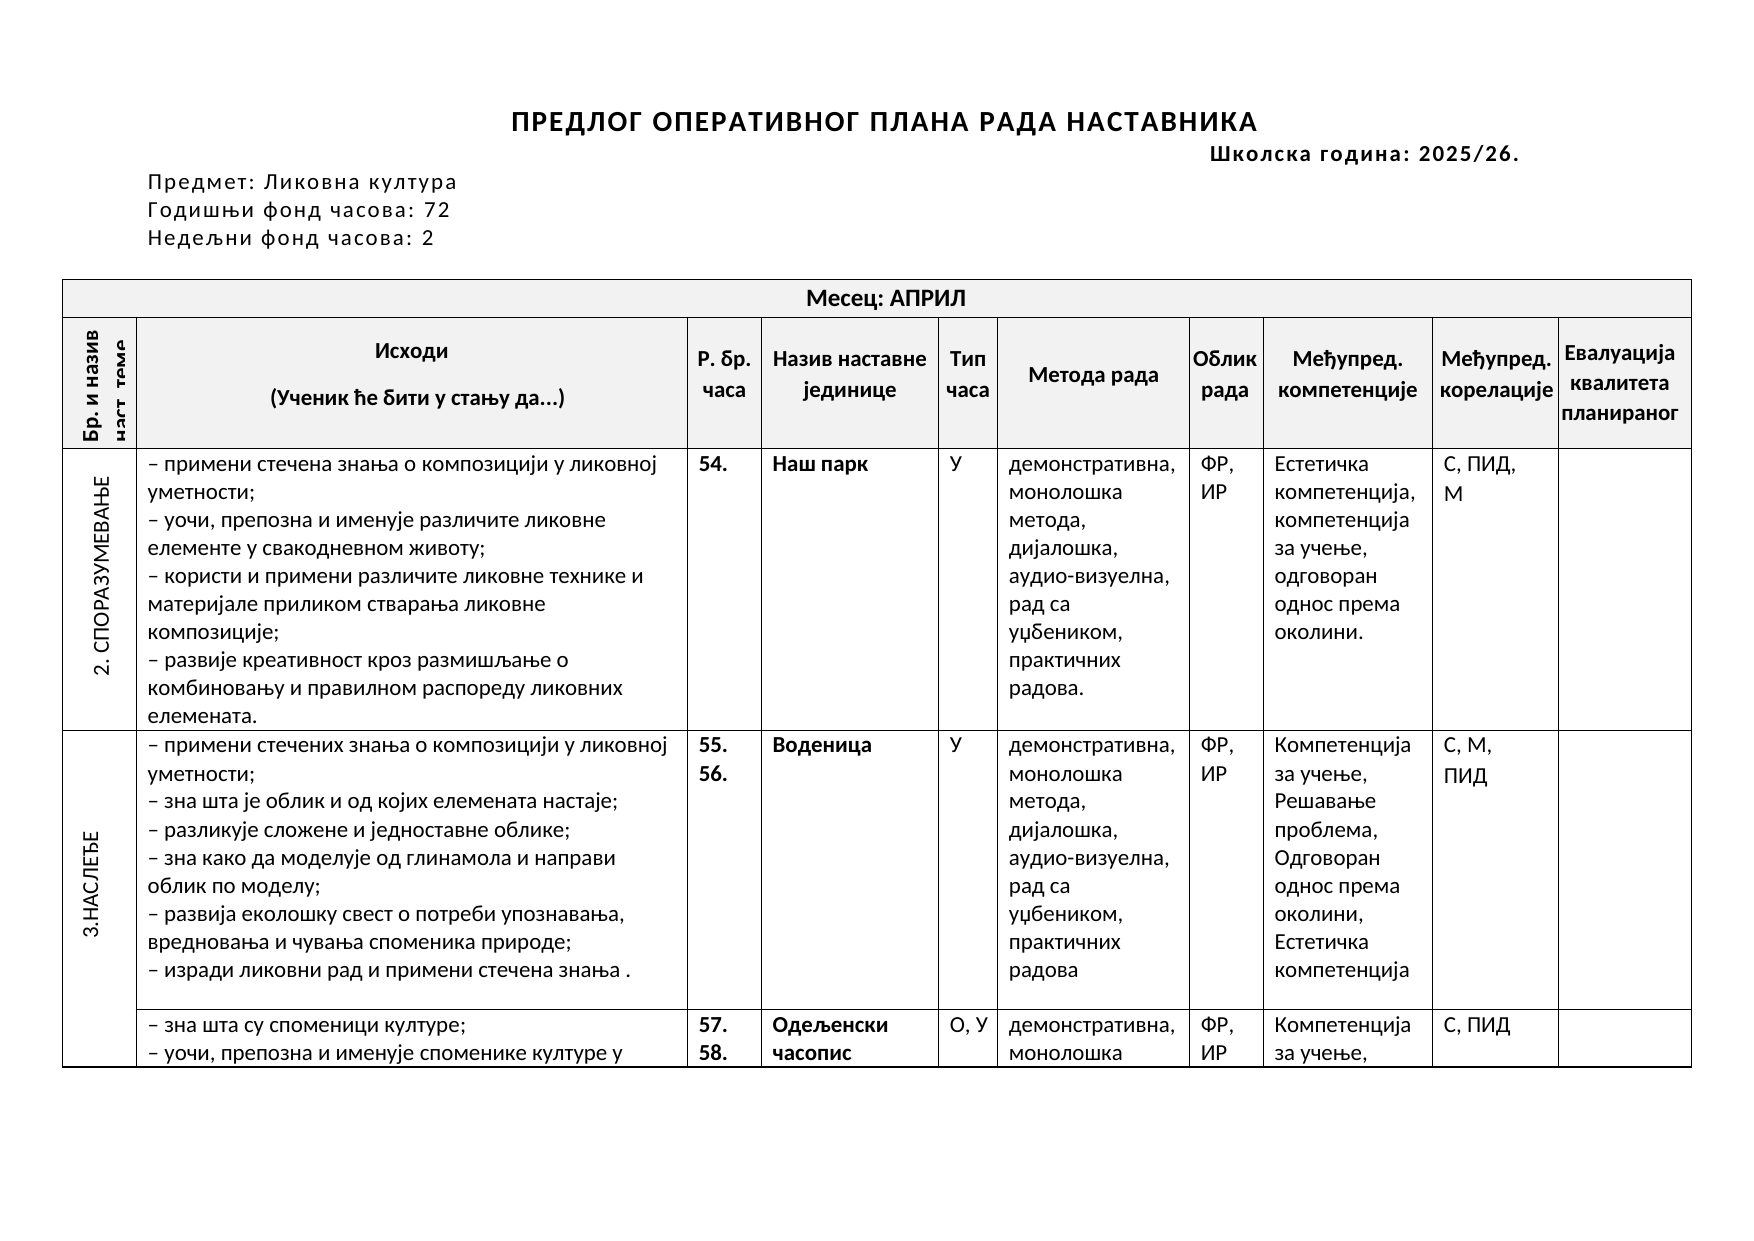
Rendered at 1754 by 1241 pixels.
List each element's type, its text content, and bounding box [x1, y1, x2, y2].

table_cell Р. бр. часа [688, 318, 761, 448]
table_cell 57. 58. [688, 1010, 761, 1066]
table_cell Евалуација квалитета планираног [1559, 318, 1691, 448]
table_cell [998, 1010, 1189, 1066]
table_cell [1559, 449, 1691, 729]
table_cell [137, 1010, 687, 1066]
table_cell Назив наставне јединице [762, 318, 938, 448]
table_cell демонстративна, монолошка метода, дијалошка, аудио-визуелна, рад са уџбеником, практичних радова [998, 731, 1189, 1009]
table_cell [1264, 1010, 1432, 1066]
table_cell демонстративна, монолошка метода, дијалошка, аудио-визуелна, рад са уџбеником, практичних радова. [998, 449, 1189, 729]
table_cell У [939, 731, 997, 1009]
table_cell С, ПИД, М [1433, 449, 1558, 729]
table_cell Међупред. корелације [1433, 318, 1558, 448]
table_cell Естетичка компетенција, компетенција за учење, одговоран однос према околини. [1264, 449, 1432, 729]
table_cell [1559, 1010, 1691, 1066]
table_cell Компетенција за учење, Решавање проблема, Одговоран однос према околини, Естетичка компетенција [1264, 731, 1432, 1009]
table_cell 54. [688, 449, 761, 729]
table_cell Одељенски часопис [762, 1010, 938, 1066]
table_cell Наш парк [762, 449, 938, 729]
table_cell У [939, 449, 997, 729]
text ПРЕДЛОГ ОПЕРАТИВНОГ ПЛАНА РАДА НАСТАВНИКА [148, 103, 1606, 139]
table_cell 3.НАСЛЕЂЕ [63, 731, 136, 1066]
table_cell 55. 56. [688, 731, 761, 1009]
text Годишњи фонд часова: 72 [148, 195, 1606, 223]
table_cell ФР, ИР [1190, 731, 1263, 1009]
table_cell ФР, ИР [1190, 1010, 1263, 1066]
table_cell – примени стечених знања о композицији у ликовној уметности; – зна шта је облик и од којих елемената настаје; – разликује сложене и једноставне облике; – зна како да моделује од глинамола и направи облик по моделу; – развија еколошку свест о потреби упознавања, вредновања и чувања споменика природе; – изради ликовни рад и примени стечена знања . [137, 731, 687, 1009]
table_cell – примени стечена знања о композицији у ликовној уметности; – уочи, препозна и именује различите ликовне елементе у свакодневном животу; – користи и примени различите ликовне технике и материјале приликом стварања ликовне композиције; – развије креативност кроз размишљање о комбиновању и правилном распореду ликовних елемената. [137, 449, 687, 729]
text Предмет: Ликовна култура [148, 167, 1606, 195]
table_cell 2. СПОРАЗУМЕВАЊЕ [63, 449, 136, 729]
table_cell Метода рада [998, 318, 1189, 448]
table_cell Тип часа [939, 318, 997, 448]
table_cell С, М, ПИД [1433, 731, 1558, 1009]
table_cell Исходи (Ученик ће бити у стању да...) [137, 318, 687, 448]
text Школска годинa: 2025/26. [1048, 139, 1606, 167]
table_cell Бр. и назив наст. теме [63, 318, 136, 448]
table_cell О, У [939, 1010, 997, 1066]
table_header Месец: АПРИЛ [63, 280, 1691, 317]
table_cell Воденица [762, 731, 938, 1009]
table_cell ФР, ИР [1190, 449, 1263, 729]
table_cell Облик рада [1190, 318, 1263, 448]
table_cell [1559, 731, 1691, 1009]
table_cell Међупред. компетенције [1264, 318, 1432, 448]
table_cell С, ПИД [1433, 1010, 1558, 1066]
text Недељни фонд часова: 2 [148, 223, 1606, 251]
